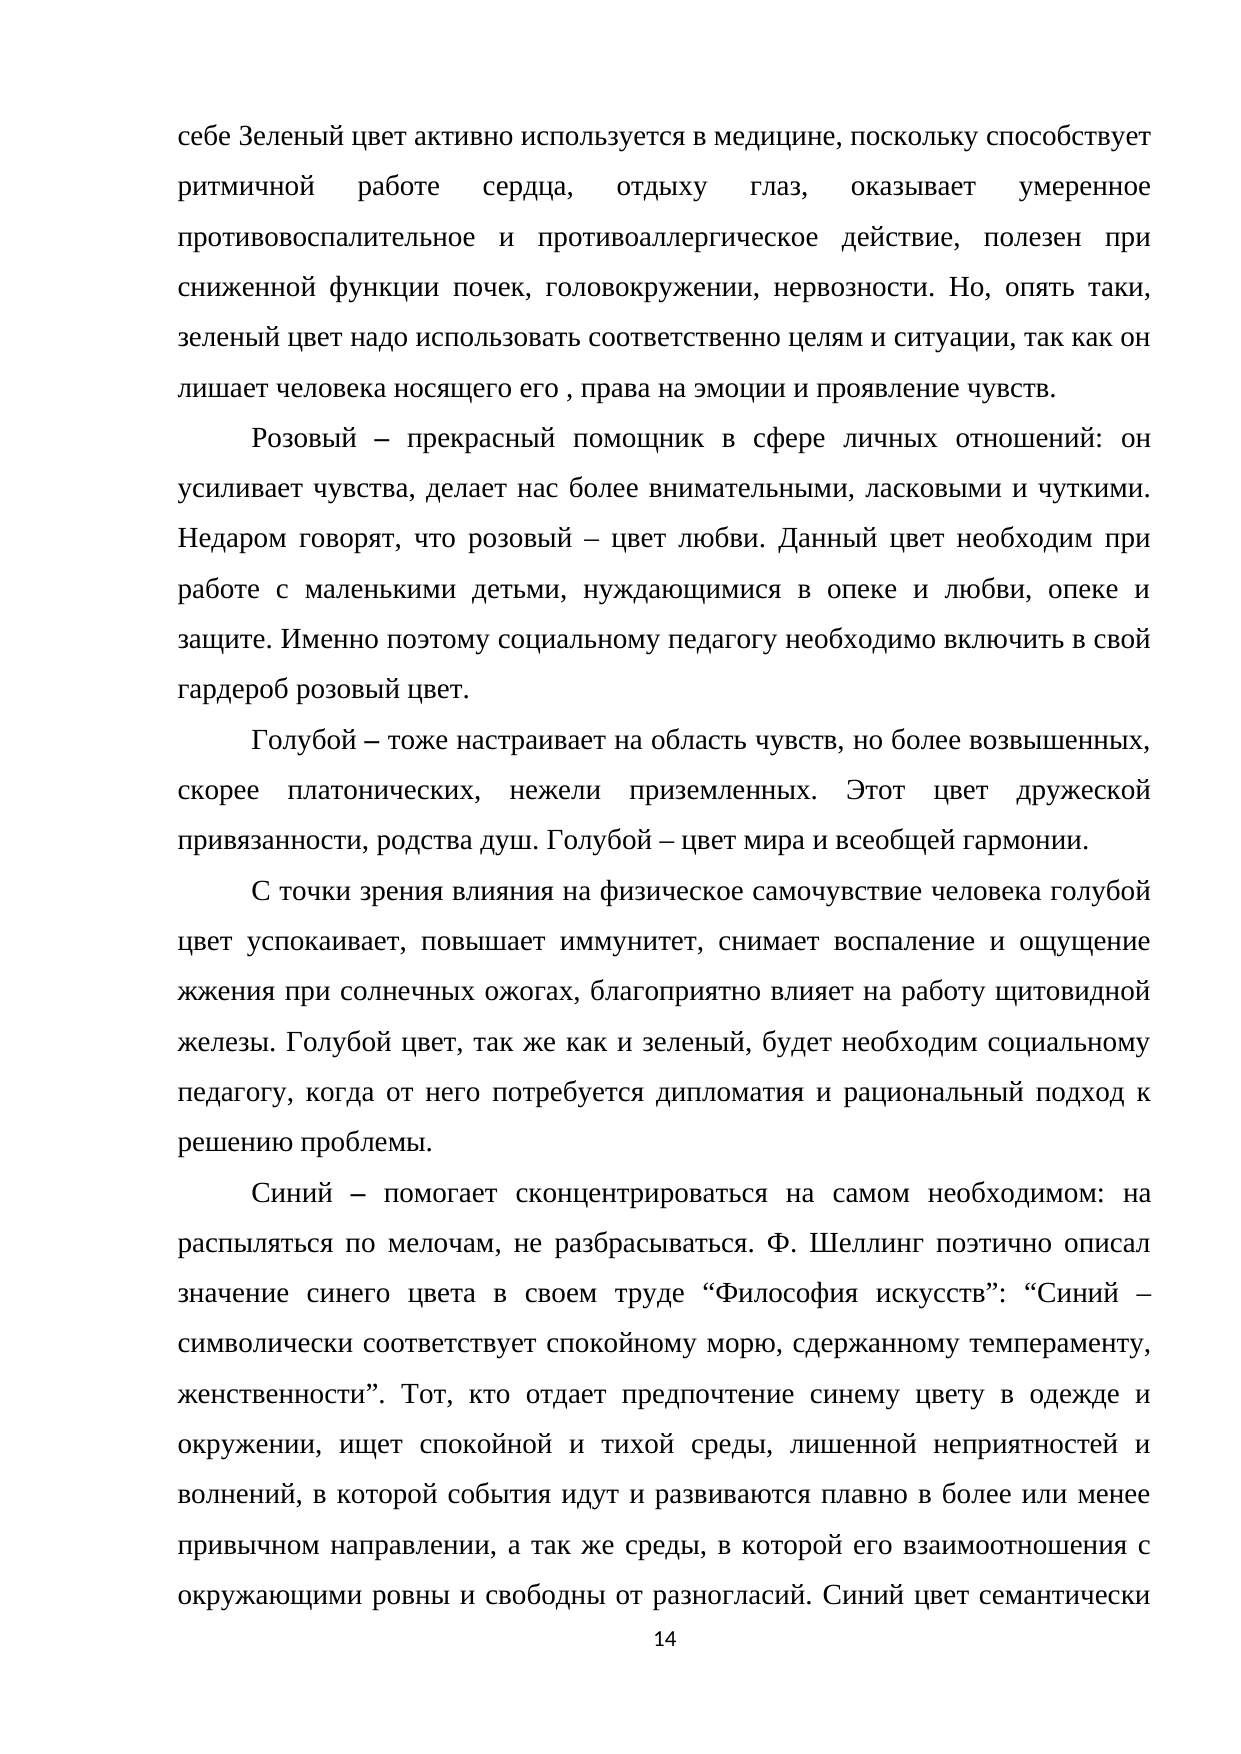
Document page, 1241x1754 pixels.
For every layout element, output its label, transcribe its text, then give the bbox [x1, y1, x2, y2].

text Розовый – прекрасный помощник в сфере личных отношений: он усиливает чувства, делает нас более внимательными, ласковыми и чуткими. Недаром говорят, что розовый – цвет любви. Данный цвет необходим при работе с маленькими детьми, нуждающимися в опеке и любви, опеке и защите. Именно поэтому социальному педагогу необходимо включить в свой гардероб розовый цвет. [177, 420, 1152, 705]
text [177, 118, 1152, 403]
text Голубой – тоже настраивает на область чувств, но более возвышенных, скорее платонических, нежели приземленных. Этот цвет дружеской привязанности, родства душ. Голубой – цвет мира и всеобщей гармонии. [177, 722, 1152, 856]
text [177, 1175, 1152, 1611]
text С точки зрения влияния на физическое самочувствие человека голубой цвет успокаивает, повышает иммунитет, снимает воспаление и ощущение жжения при солнечных ожогах, благоприятно влияет на работу щитовидной железы. Голубой цвет, так же как и зеленый, будет необходим социальному педагогу, когда от него потребуется дипломатия и рациональный подход к решению проблемы. [177, 873, 1152, 1158]
